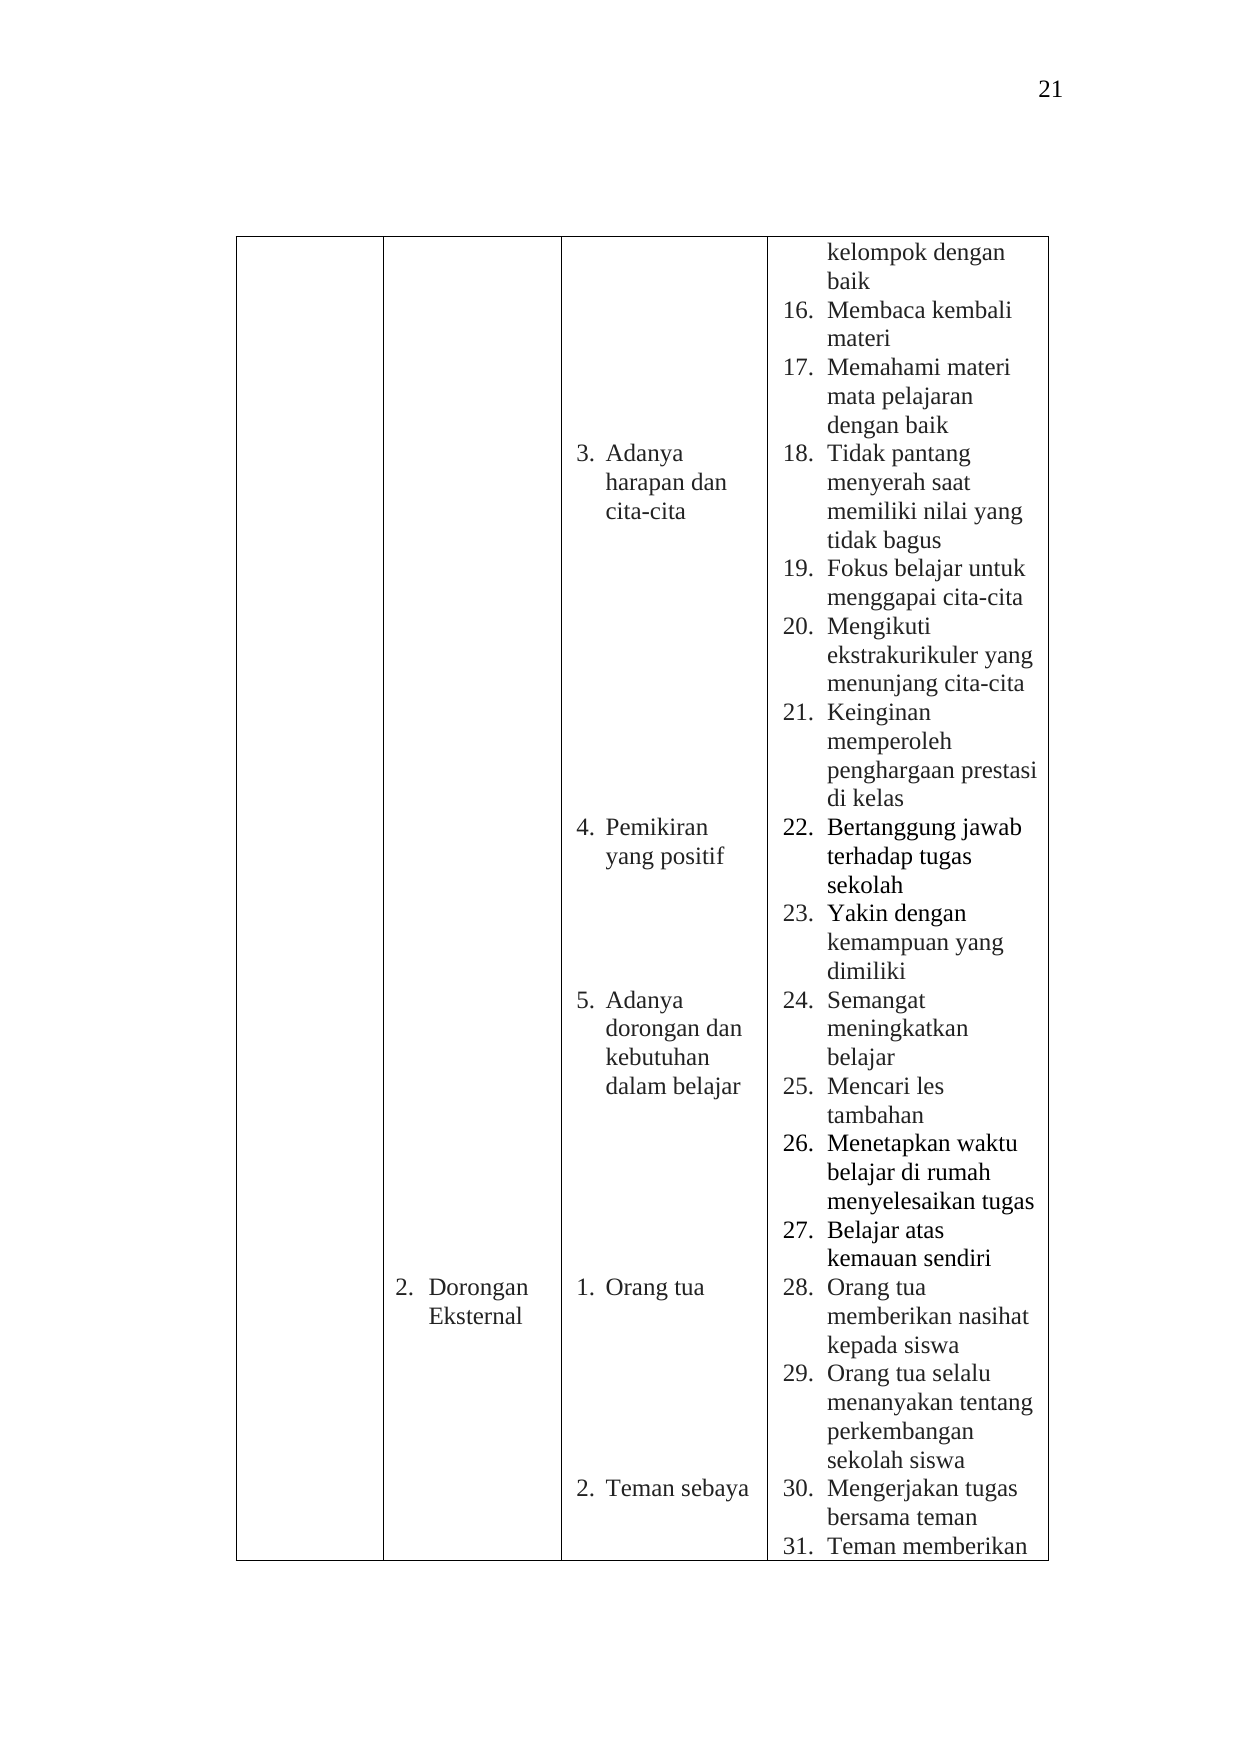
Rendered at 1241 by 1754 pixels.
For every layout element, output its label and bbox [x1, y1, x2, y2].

table_cell [237, 237, 383, 1560]
table_cell [768, 237, 1048, 1560]
table_cell [384, 237, 561, 1560]
table_cell [562, 237, 767, 1560]
